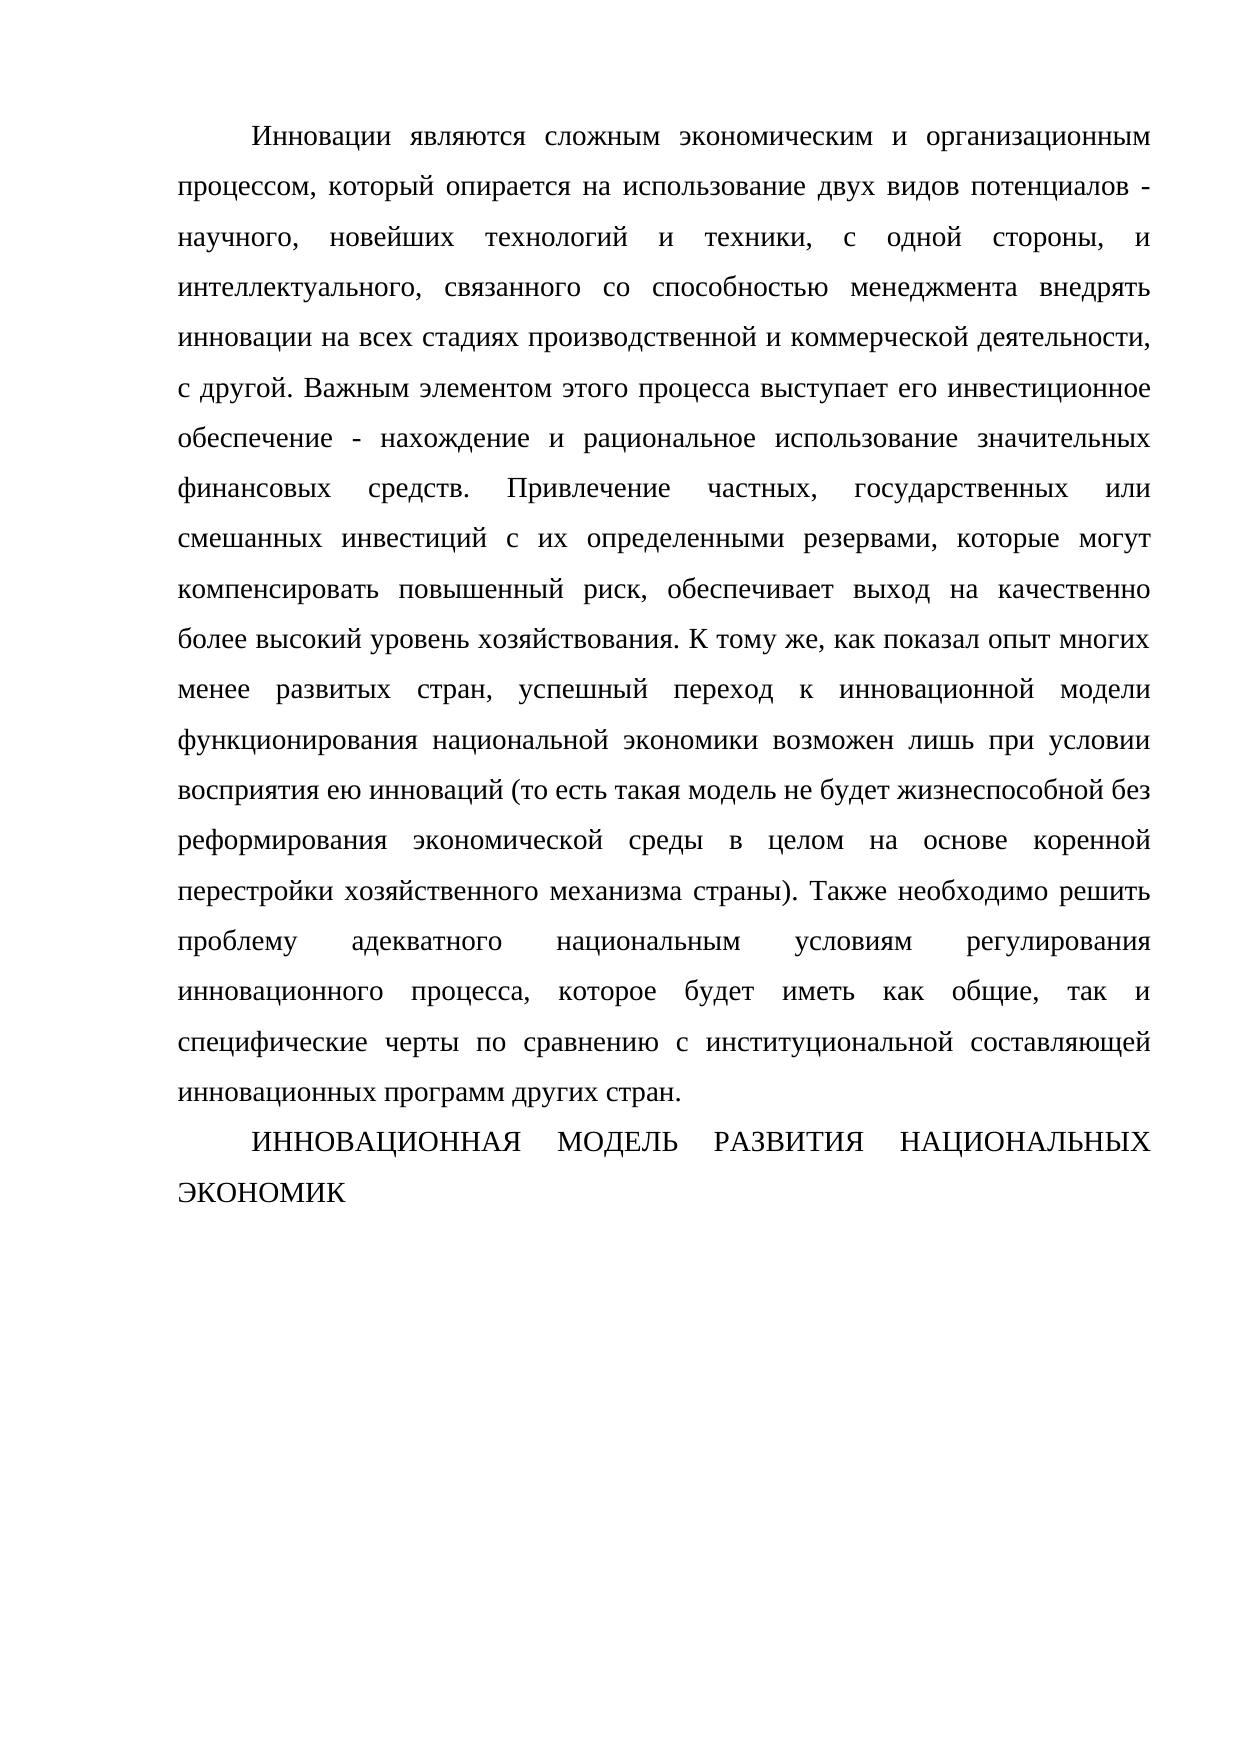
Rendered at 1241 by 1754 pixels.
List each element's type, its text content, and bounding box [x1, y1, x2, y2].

text ИННОВАЦИОННАЯ МОДЕЛЬ РАЗВИТИЯ НАЦИОНАЛЬНЫХ ЭКОНОМИК [177, 1124, 1152, 1208]
text Инновации являются сложным экономическим и организационным процессом, который опирается на использование двух видов потенциалов - научного, новейших технологий и техники, с одной стороны, и интеллектуального, связанного со способностью менеджмента внедрять инновации на всех стадиях производственной и коммерческой деятельности, с другой. Важным элементом этого процесса выступает его инвестиционное обеспечение - нахождение и рациональное использование значительных финансовых средств. Привлечение частных, государственных или смешанных инвестиций с их определенными резервами, которые могут компенсировать повышенный риск, обеспечивает выход на качественно более высокий уровень хозяйствования. К тому же, как показал опыт многих менее развитых стран, успешный переход к инновационной модели функционирования национальной экономики возможен лишь при условии восприятия ею инноваций (то есть такая модель не будет жизнеспособной без реформирования экономической среды в целом на основе коренной перестройки хозяйственного механизма страны). Также необходимо решить проблему адекватного национальным условиям регулирования инновационного процесса, которое будет иметь как общие, так и специфические черты по сравнению с институциональной составляющей инновационных программ других стран. [177, 118, 1152, 1108]
